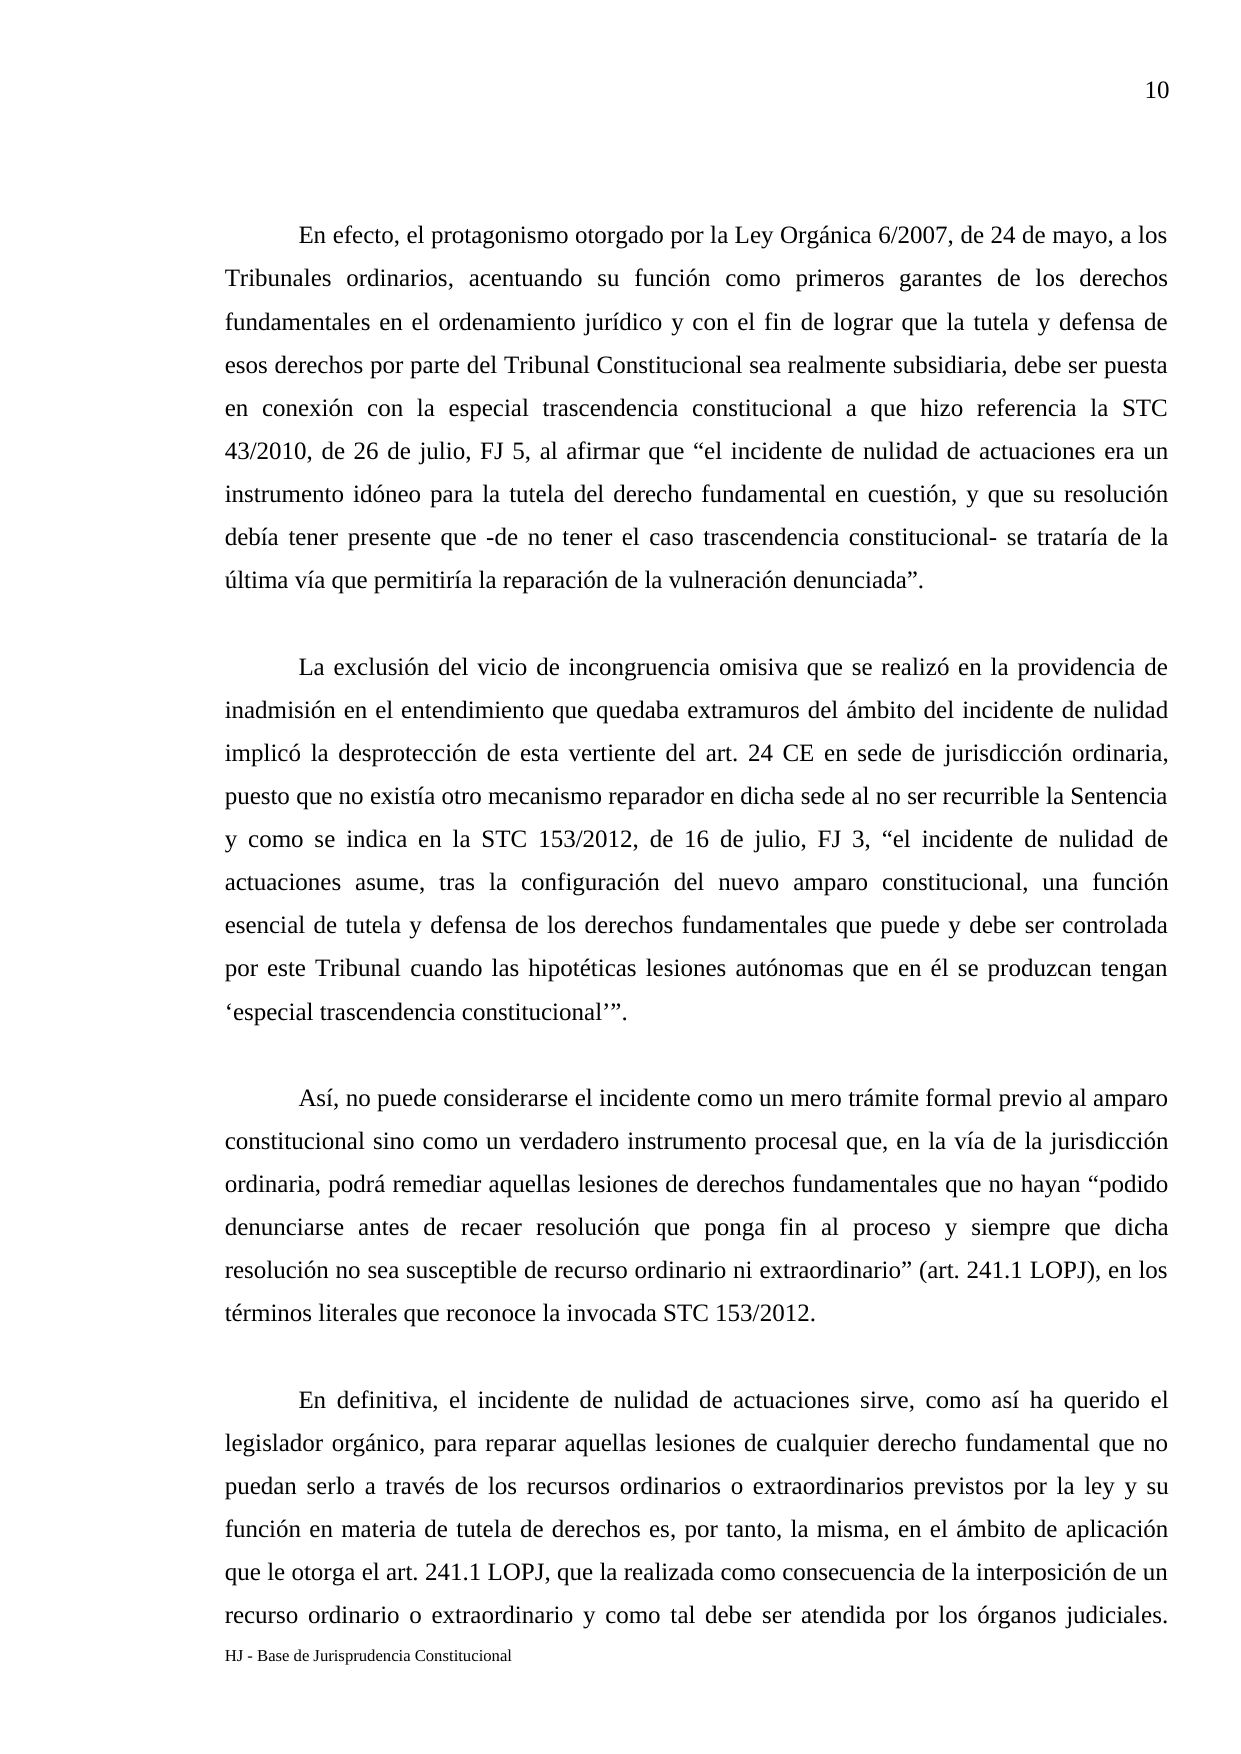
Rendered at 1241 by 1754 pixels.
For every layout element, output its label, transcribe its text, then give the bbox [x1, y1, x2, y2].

text La exclusión del vicio de incongruencia omisiva que se realizó en la providencia de inadmisión en el entendimiento que quedaba extramuros del ámbito del incidente de nulidad implicó la desprotección de esta vertiente del art. 24 CE en sede de jurisdicción ordinaria, puesto que no existía otro mecanismo reparador en dicha sede al no ser recurrible la Sentencia y como se indica en la STC 153/2012, de 16 de julio, FJ 3, “el incidente de nulidad de actuaciones asume, tras la configuración del nuevo amparo constitucional, una función esencial de tutela y defensa de los derechos fundamentales que puede y debe ser controlada por este Tribunal cuando las hipotéticas lesiones autónomas que en él se produzcan tengan ‘especial trascendencia constitucional’”. [224, 652, 1169, 1025]
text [224, 1385, 1169, 1629]
text Así, no puede considerarse el incidente como un mero trámite formal previo al amparo constitucional sino como un verdadero instrumento procesal que, en la vía de la jurisdicción ordinaria, podrá remediar aquellas lesiones de derechos fundamentales que no hayan “podido denunciarse antes de recaer resolución que ponga fin al proceso y siempre que dicha resolución no sea susceptible de recurso ordinario ni extraordinario” (art. 241.1 LOPJ), en los términos literales que reconoce la invocada STC 153/2012. [224, 1083, 1169, 1327]
text En efecto, el protagonismo otorgado por la Ley Orgánica 6/2007, de 24 de mayo, a los Tribunales ordinarios, acentuando su función como primeros garantes de los derechos fundamentales en el ordenamiento jurídico y con el fin de lograr que la tutela y defensa de esos derechos por parte del Tribunal Constitucional sea realmente subsidiaria, debe ser puesta en conexión con la especial trascendencia constitucional a que hizo referencia la STC 43/2010, de 26 de julio, FJ 5, al afirmar que “el incidente de nulidad de actuaciones era un instrumento idóneo para la tutela del derecho fundamental en cuestión, y que su resolución debía tener presente que -de no tener el caso trascendencia constitucional- se trataría de la última vía que permitiría la reparación de la vulneración denunciada”. [224, 220, 1169, 594]
